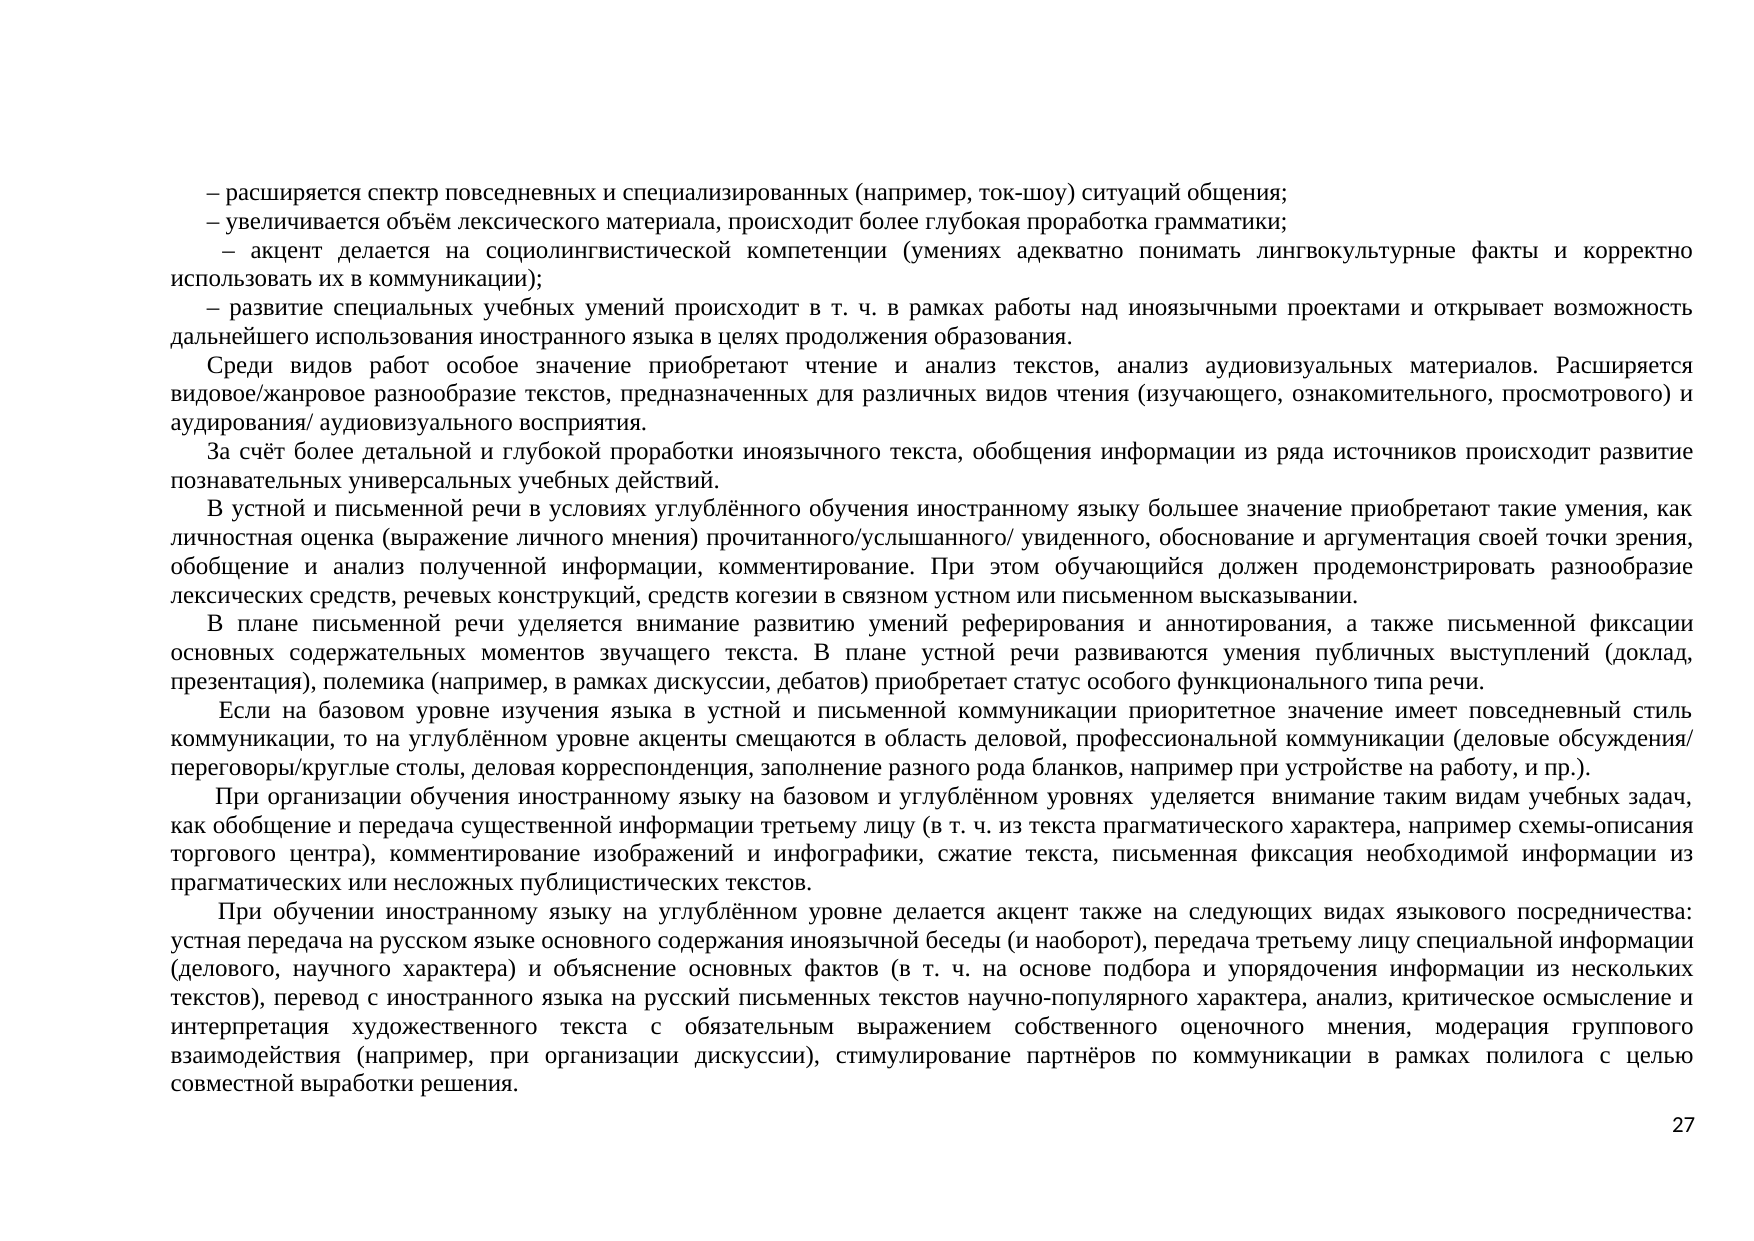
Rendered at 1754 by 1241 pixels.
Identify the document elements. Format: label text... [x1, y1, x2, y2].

list – увеличивается объём лексического материала, происходит более глубокая проработка грамматики; [170, 206, 1695, 235]
list – расширяется спектр повседневных и специализированных (например, ток-шоу) ситуаций общения; [170, 177, 1695, 206]
list При обучении иностранному языку на углублённом уровне делается акцент также на следующих видах языкового посредничества: устная передача на русском языке основного содержания иноязычной беседы (и наоборот), передача третьему лицу специальной информации (делового, научного характера) и объяснение основных фактов (в т. ч. на основе подбора и упорядочения информации из нескольких текстов), перевод с иностранного языка на русский письменных текстов научно-популярного характера, анализ, критическое осмысление и интерпретация художественного текста с обязательным выражением собственного оценочного мнения, модерация группового взаимодействия (например, при организации дискуссии), стимулирование партнёров по коммуникации в рамках полилога с целью совместной выработки решения. [170, 896, 1695, 1097]
list – акцент делается на социолингвистической компетенции (умениях адекватно понимать лингвокультурные факты и корректно использовать их в коммуникации); [170, 235, 1695, 292]
list За счёт более детальной и глубокой проработки иноязычного текста, обобщения информации из ряда источников происходит развитие познавательных универсальных учебных действий. [170, 436, 1695, 493]
list Среди видов работ особое значение приобретают чтение и анализ текстов, анализ аудиовизуальных материалов. Расширяется видовое/жанровое разнообразие текстов, предназначенных для различных видов чтения (изучающего, ознакомительного, просмотрового) и аудирования/ аудиовизуального восприятия. [170, 350, 1695, 436]
list При организации обучения иностранному языку на базовом и углублённом уровнях уделяется внимание таким видам учебных задач, как обобщение и передача существенной информации третьему лицу (в т. ч. из текста прагматического характера, например схемы-описания торгового центра), комментирование изображений и инфографики, сжатие текста, письменная фиксация необходимой информации из прагматических или несложных публицистических текстов. [170, 781, 1695, 896]
list В плане письменной речи уделяется внимание развитию умений реферирования и аннотирования, а также письменной фиксации основных содержательных моментов звучащего текста. В плане устной речи развиваются умения публичных выступлений (доклад, презентация), полемика (например, в рамках дискуссии, дебатов) приобретает статус особого функционального типа речи. [170, 608, 1695, 695]
list – развитие специальных учебных умений происходит в т. ч. в рамках работы над иноязычными проектами и открывает возможность дальнейшего использования иностранного языка в целях продолжения образования. [170, 292, 1695, 350]
list Если на базовом уровне изучения языка в устной и письменной коммуникации приоритетное значение имеет повседневный стиль коммуникации, то на углублённом уровне акценты смещаются в область деловой, профессиональной коммуникации (деловые обсуждения/ переговоры/круглые столы, деловая корреспонденция, заполнение разного рода бланков, например при устройстве на работу, и пр.). [170, 695, 1695, 781]
list В устной и письменной речи в условиях углублённого обучения иностранному языку большее значение приобретают такие умения, как личностная оценка (выражение личного мнения) прочитанного/услышанного/ увиденного, обоснование и аргументация своей точки зрения, обобщение и анализ полученной информации, комментирование. При этом обучающийся должен продемонстрировать разнообразие лексических средств, речевых конструкций, средств когезии в связном устном или письменном высказывании. [170, 493, 1695, 608]
